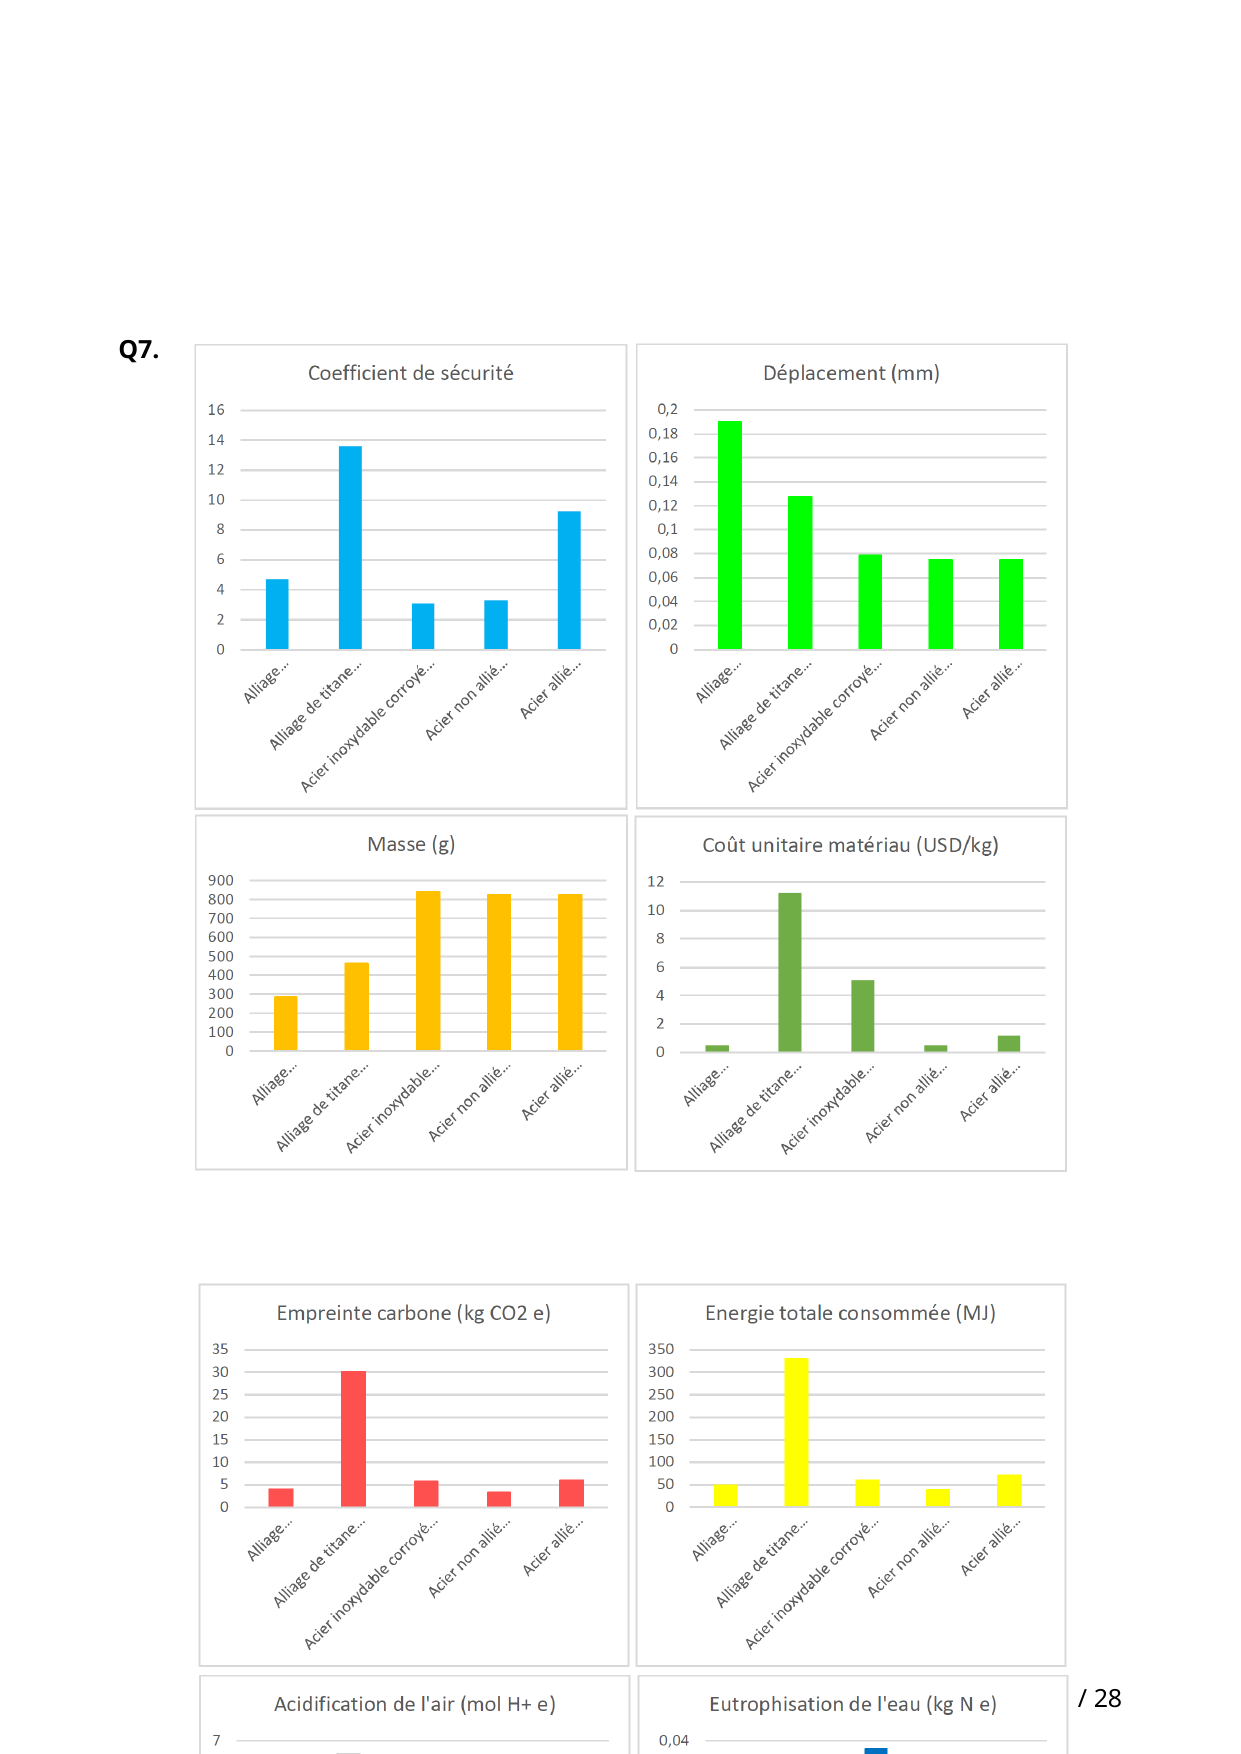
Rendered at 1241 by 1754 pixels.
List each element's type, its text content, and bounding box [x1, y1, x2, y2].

text Q7. [118, 332, 1122, 366]
